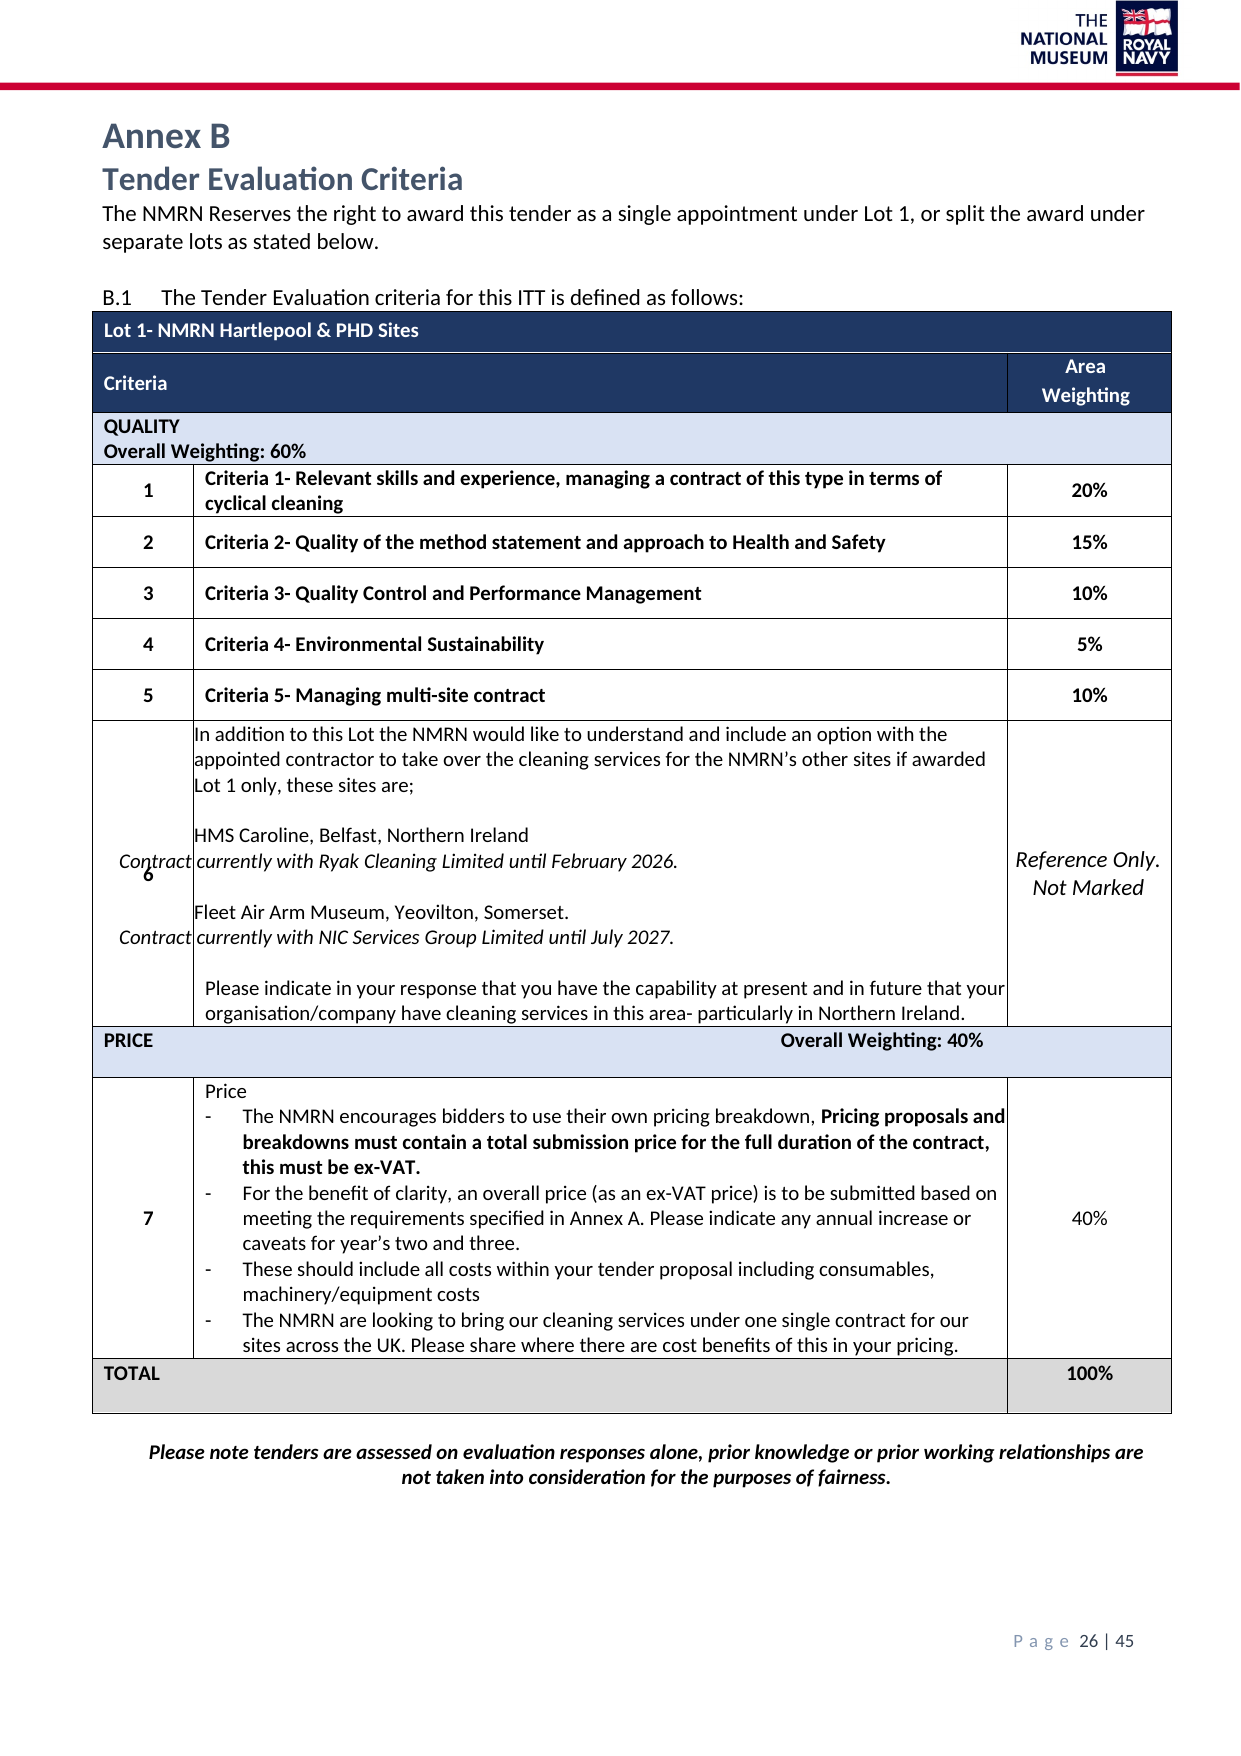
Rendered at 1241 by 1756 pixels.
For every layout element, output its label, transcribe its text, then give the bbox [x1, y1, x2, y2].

subtitle Annex B [102, 112, 1161, 158]
table_cell PRICE Overall Weighting: 40% [93, 1027, 1171, 1077]
table_cell Criteria 2- Quality of the method statement and approach to Health and Safety [194, 517, 1007, 567]
table_cell Criteria 5- Managing multi-site contract [194, 670, 1007, 720]
table_cell Criteria 4- Environmental Sustainability [194, 619, 1007, 669]
table_cell QUALITY Overall Weighting: 60% [93, 413, 1171, 464]
table_cell 2 [93, 517, 193, 567]
table_cell 6 [93, 721, 193, 1026]
table_cell 7 [93, 1078, 193, 1358]
table_cell In addition to this Lot the NMRN would like to understand and include an option with the appointed contractor to take over the cleaning services for the NMRN’s other sites if awarded Lot 1 only, these sites are; HMS Caroline, Belfast, Northern Ireland Contract currently with Ryak Cleaning Limited until February 2026. Fleet Air Arm Museum, Yeovilton, Somerset. Contract currently with NIC Services Group Limited until July 2027. Please indicate in your response that you have the capability at present and in future that your organisation/company have cleaning services in this area- particularly in Northern Ireland. [194, 721, 1007, 1026]
text The NMRN Reserves the right to award this tender as a single appointment under Lot 1, or split the award under separate lots as stated below. [102, 199, 1161, 255]
table_header Lot 1- NMRN Hartlepool & PHD Sites [93, 312, 1171, 352]
table_cell Area Weighting [1008, 354, 1171, 412]
subtitle Tender Evaluation Criteria [102, 158, 1161, 199]
table_cell Price The NMRN encourages bidders to use their own pricing breakdown, Pricing proposals and breakdowns must contain a total submission price for the full duration of the contract, this must be ex-VAT. For the benefit of clarity, an overall price (as an ex-VAT price) is to be submitted based on meeting the requirements specified in Annex A. Please indicate any annual increase or caveats for year’s two and three. These should include all costs within your tender proposal including consumables, machinery/equipment costs The NMRN are looking to bring our cleaning services under one single contract for our sites across the UK. Please share where there are cost benefits of this in your pricing. [194, 1078, 1007, 1358]
table_cell Reference Only. Not Marked [1008, 721, 1171, 1026]
table_cell 20% [1008, 465, 1171, 516]
table_cell Criteria [93, 354, 1007, 412]
table_cell 5 [93, 670, 193, 720]
table_cell 10% [1008, 568, 1171, 618]
picture [1009, 0, 1193, 82]
list B.1 The Tender Evaluation criteria for this ITT is defined as follows: [102, 283, 1163, 311]
table_cell TOTAL [93, 1359, 1007, 1412]
table_cell 3 [93, 568, 193, 618]
table_cell 40% [1008, 1078, 1171, 1358]
table_cell 1 [93, 465, 193, 516]
table_cell 100% [1008, 1359, 1171, 1412]
table_cell 5% [1008, 619, 1171, 669]
table_cell 4 [93, 619, 193, 669]
table_cell Criteria 1- Relevant skills and experience, managing a contract of this type in terms of cyclical cleaning [194, 465, 1007, 516]
list Please note tenders are assessed on evaluation responses alone, prior knowledge or prior working relationships are not taken into consideration for the purposes of fairness. [132, 1439, 1163, 1490]
table_cell 15% [1008, 517, 1171, 567]
table_cell Criteria 3- Quality Control and Performance Management [194, 568, 1007, 618]
table_cell 10% [1008, 670, 1171, 720]
